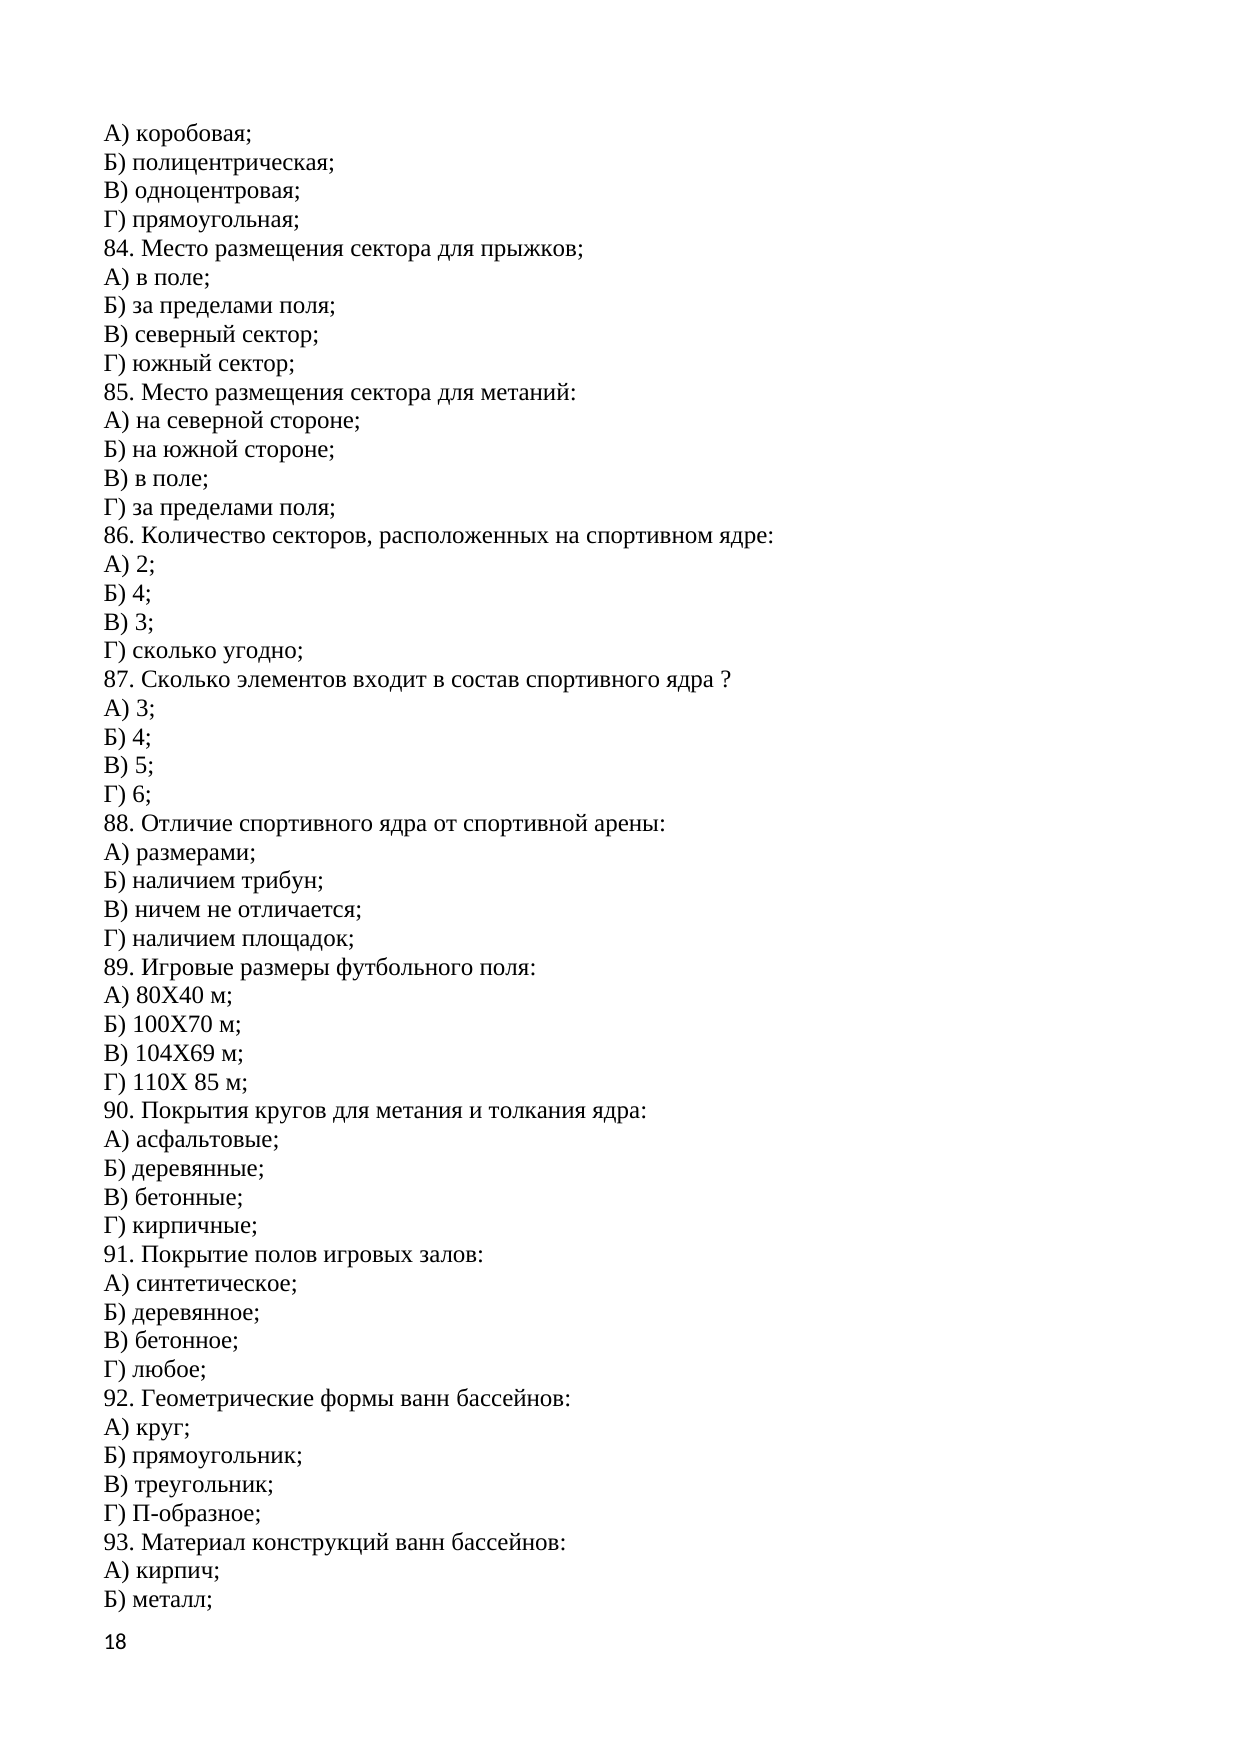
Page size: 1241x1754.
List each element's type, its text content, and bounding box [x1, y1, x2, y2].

text А) синтетическое; [103, 1268, 1122, 1297]
text В) треугольник; [103, 1469, 1122, 1498]
text А) 3; [103, 693, 1122, 722]
text Г) П-образное; [103, 1498, 1122, 1527]
text А) круг; [103, 1412, 1122, 1441]
text Б) 4; [103, 578, 1122, 607]
text А) размерами; [103, 837, 1122, 866]
text Б) полицентрическая; [103, 147, 1122, 176]
text Б) 4; [103, 722, 1122, 751]
text 91. Покрытие полов игровых залов: [103, 1239, 1122, 1268]
text 88. Отличие спортивного ядра от спортивной арены: [103, 808, 1122, 837]
text 85. Место размещения сектора для метаний: [103, 377, 1122, 406]
text Б) прямоугольник; [103, 1441, 1122, 1469]
text 84. Место размещения сектора для прыжков; [103, 233, 1122, 262]
text А) коробовая; [103, 118, 1122, 147]
text Б) на южной стороне; [103, 434, 1122, 463]
text Г) за пределами поля; [103, 492, 1122, 521]
text Б) деревянные; [103, 1153, 1122, 1182]
text В) ничем не отличается; [103, 894, 1122, 923]
text Б) металл; [103, 1584, 1122, 1613]
text 90. Покрытия кругов для метания и толкания ядра: [103, 1096, 1122, 1124]
text А) 2; [103, 549, 1122, 578]
text Б) наличием трибун; [103, 866, 1122, 894]
text Г) наличием площадок; [103, 923, 1122, 952]
text 92. Геометрические формы ванн бассейнов: [103, 1383, 1122, 1412]
text В) 104Х69 м; [103, 1038, 1122, 1067]
text В) северный сектор; [103, 319, 1122, 348]
text А) в поле; [103, 262, 1122, 291]
text А) кирпич; [103, 1556, 1122, 1584]
text В) 5; [103, 751, 1122, 779]
text Б) за пределами поля; [103, 291, 1122, 319]
text Б) 100Х70 м; [103, 1009, 1122, 1038]
text А) на северной стороне; [103, 406, 1122, 434]
text Г) прямоугольная; [103, 204, 1122, 233]
text В) бетонное; [103, 1326, 1122, 1354]
text Г) сколько угодно; [103, 636, 1122, 664]
text Г) 110Х 85 м; [103, 1067, 1122, 1096]
text В) 3; [103, 607, 1122, 636]
text В) бетонные; [103, 1182, 1122, 1211]
text 87. Сколько элементов входит в состав спортивного ядра ? [103, 664, 1122, 693]
text Г) южный сектор; [103, 348, 1122, 377]
text Г) кирпичные; [103, 1211, 1122, 1239]
text А) 80Х40 м; [103, 981, 1122, 1009]
text Б) деревянное; [103, 1297, 1122, 1326]
text 89. Игровые размеры футбольного поля: [103, 952, 1122, 981]
text Г) 6; [103, 779, 1122, 808]
text А) асфальтовые; [103, 1124, 1122, 1153]
text Г) любое; [103, 1354, 1122, 1383]
text 86. Количество секторов, расположенных на спортивном ядре: [103, 521, 1122, 549]
text В) в поле; [103, 463, 1122, 492]
text В) одноцентровая; [103, 176, 1122, 204]
text 93. Материал конструкций ванн бассейнов: [103, 1527, 1122, 1556]
